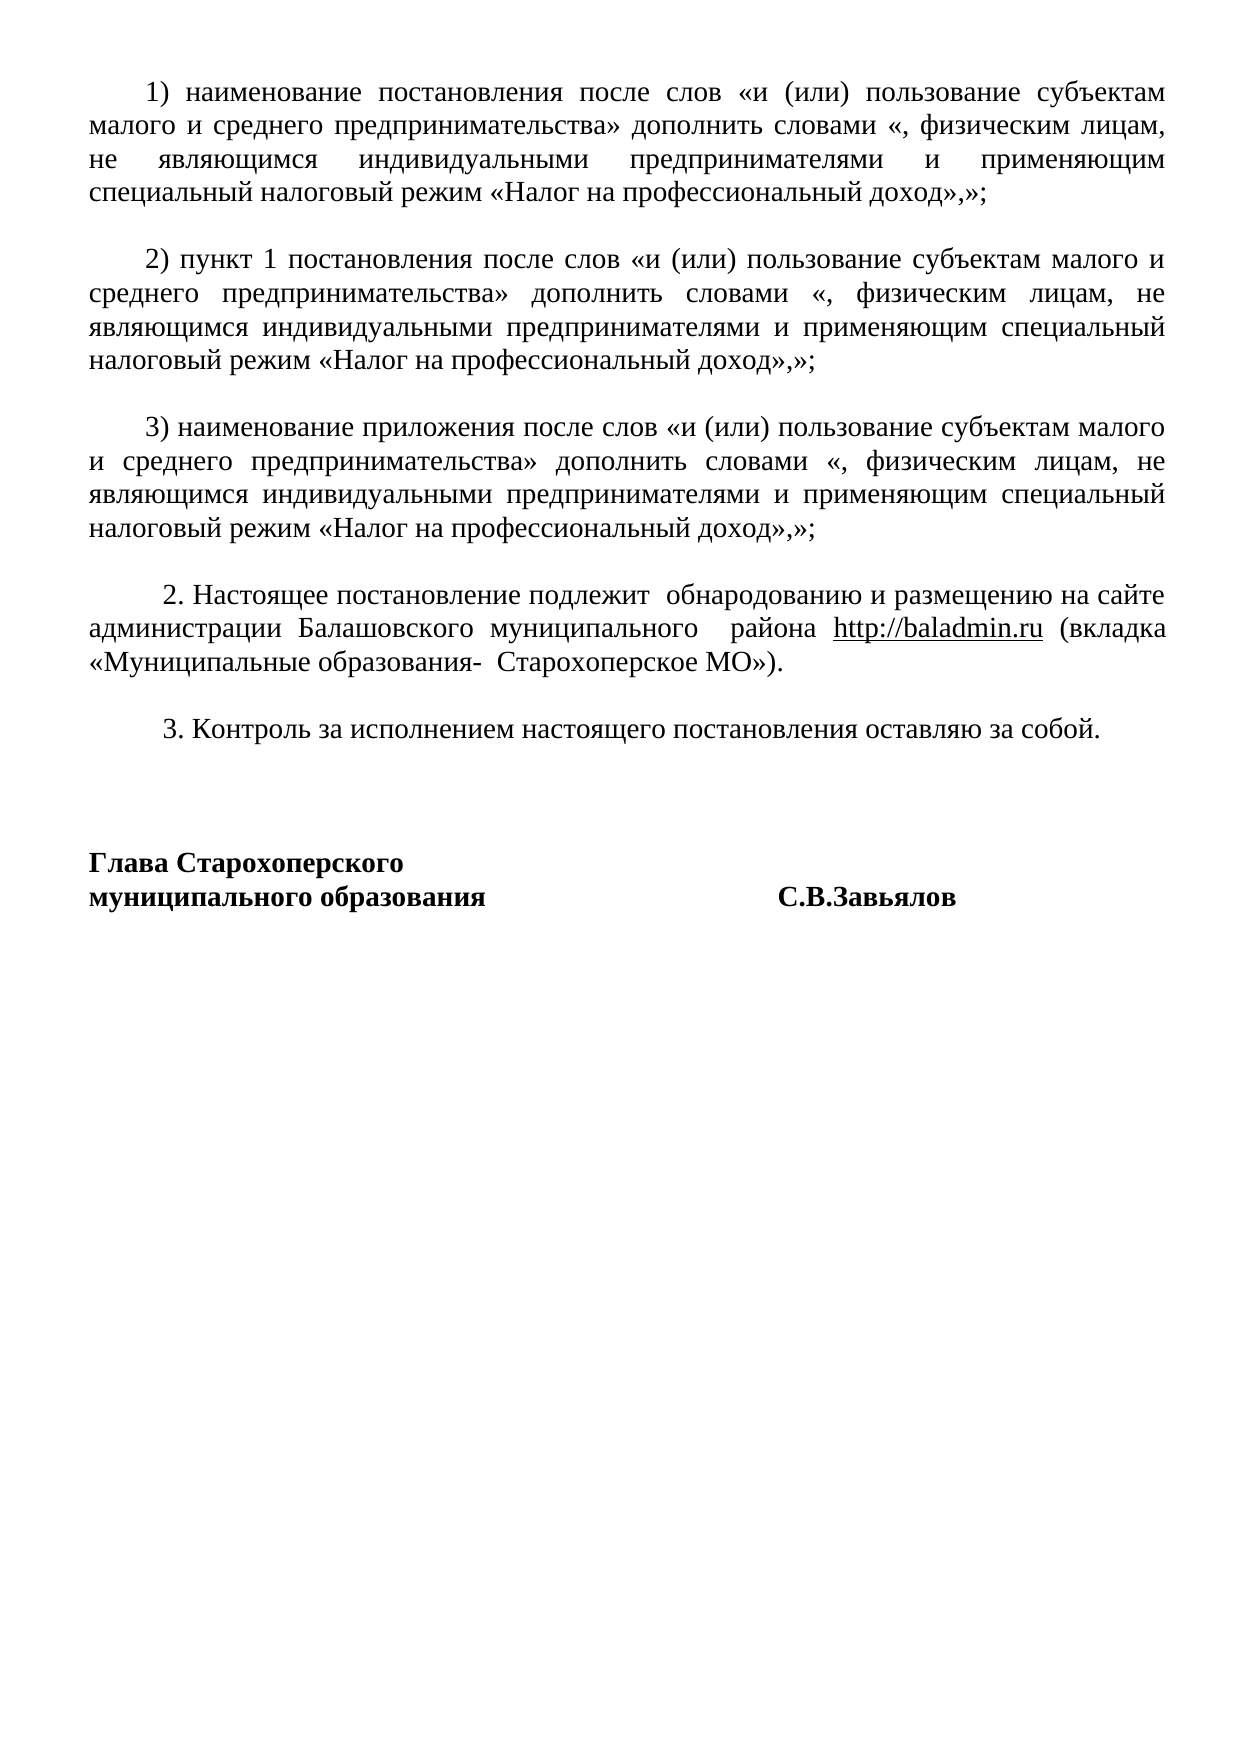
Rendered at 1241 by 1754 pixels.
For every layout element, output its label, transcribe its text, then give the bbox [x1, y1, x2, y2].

text 3) наименование приложения после слов «и (или) пользование субъектам малого и среднего предпринимательства» дополнить словами «, физическим лицам, не являющимся индивидуальными предпринимателями и применяющим специальный налоговый режим «Налог на профессиональный доход»,»; [89, 409, 1166, 543]
text Глава Старохоперского [89, 845, 1166, 879]
text муниципального образования С.В.Завьялов [89, 879, 1166, 912]
text 3. Контроль за исполнением настоящего постановления оставляю за собой. [89, 711, 1166, 745]
text 2. Настоящее постановление подлежит обнародованию и размещению на сайте администрации Балашовского муниципального района http://baladmin.ru (вкладка «Муниципальные образования- Старохоперское МО»). [89, 577, 1166, 678]
text 1) наименование постановления после слов «и (или) пользование субъектам малого и среднего предпринимательства» дополнить словами «, физическим лицам, не являющимся индивидуальными предпринимателями и применяющим специальный налоговый режим «Налог на профессиональный доход»,»; [89, 74, 1166, 208]
text 2) пункт 1 постановления после слов «и (или) пользование субъектам малого и среднего предпринимательства» дополнить словами «, физическим лицам, не являющимся индивидуальными предпринимателями и применяющим специальный налоговый режим «Налог на профессиональный доход»,»; [89, 242, 1166, 376]
